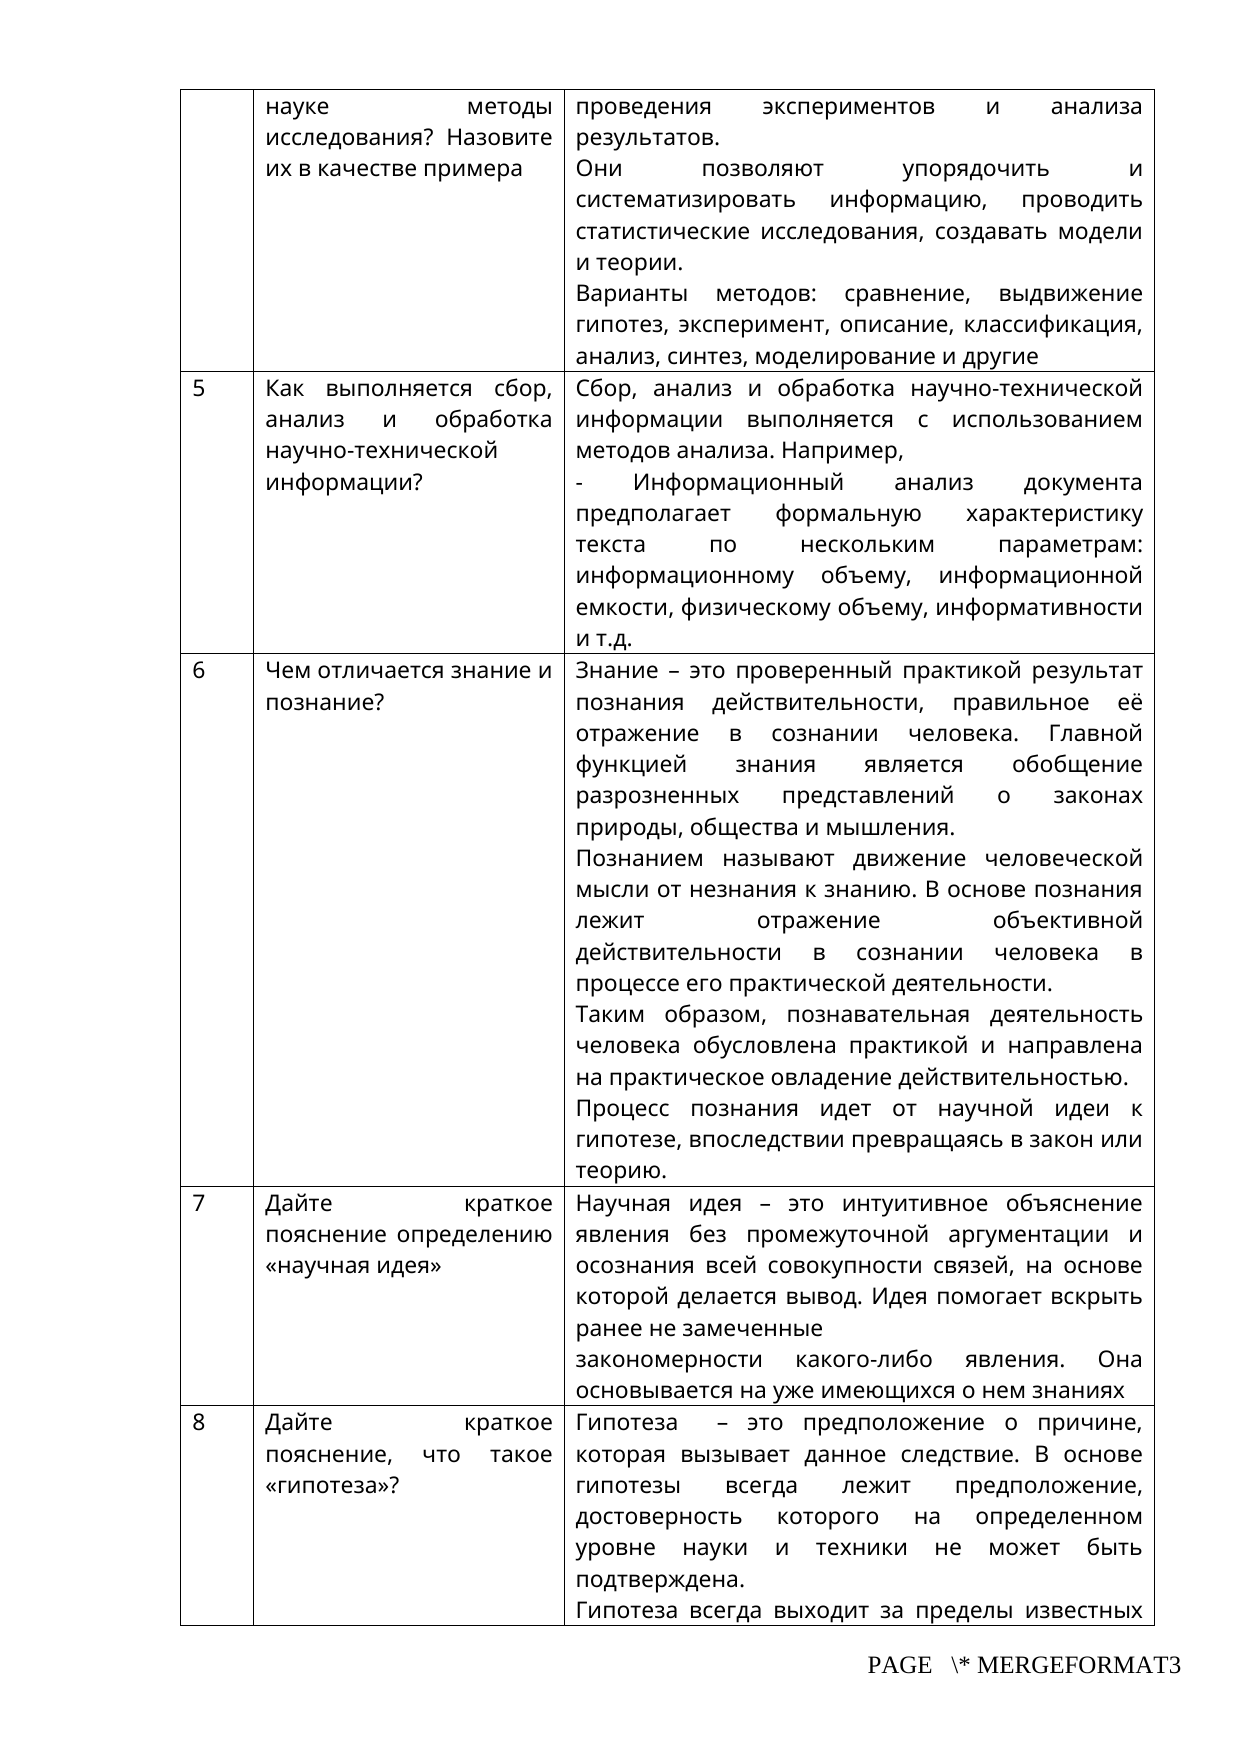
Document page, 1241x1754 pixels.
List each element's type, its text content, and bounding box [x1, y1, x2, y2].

table_cell 7 [181, 1187, 253, 1405]
table_cell Как выполняется сбор, анализ и обработка научно-технической информации? [254, 372, 564, 653]
table_cell 4 [181, 90, 253, 371]
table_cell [565, 90, 1154, 371]
table_cell 6 [181, 654, 253, 1186]
table_cell Знание – это проверенный практикой результат познания действительности, правильное её отражение в сознании человека. Главной функцией знания является обобщение разрозненных представлений о законах природы, общества и мышления. Познанием называют движение человеческой мысли от незнания к знанию. В основе познания лежит отражение объективной действительности в сознании человека в процессе его практической деятельности. Таким образом, познавательная деятельность человека обусловлена практикой и направлена на практическое овладение действительностью. Процесс познания идет от научной идеи к гипотезе, впоследствии превращаясь в закон или теорию. [565, 654, 1154, 1186]
table_cell Дайте краткое пояснение определению «научная идея» [254, 1187, 564, 1405]
table_cell Сбор, анализ и обработка научно-технической информации выполняется с использованием методов анализа. Например, - Информационный анализ документа предполагает формальную характеристику текста по нескольким параметрам: информационному объему, информационной емкости, физическому объему, информативности и т.д. [565, 372, 1154, 653]
table_cell 5 [181, 372, 253, 653]
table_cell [254, 1406, 564, 1625]
table_cell Научная идея – это интуитивное объяснение явления без промежуточной аргументации и осознания всей совокупности связей, на основе которой делается вывод. Идея помогает вскрыть ранее не замеченные закономерности какого-либо явления. Она основывается на уже имеющихся о нем знаниях [565, 1187, 1154, 1405]
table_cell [254, 90, 564, 371]
table_cell Чем отличается знание и познание? [254, 654, 564, 1186]
table_cell 8 [181, 1406, 253, 1625]
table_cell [565, 1406, 1154, 1625]
